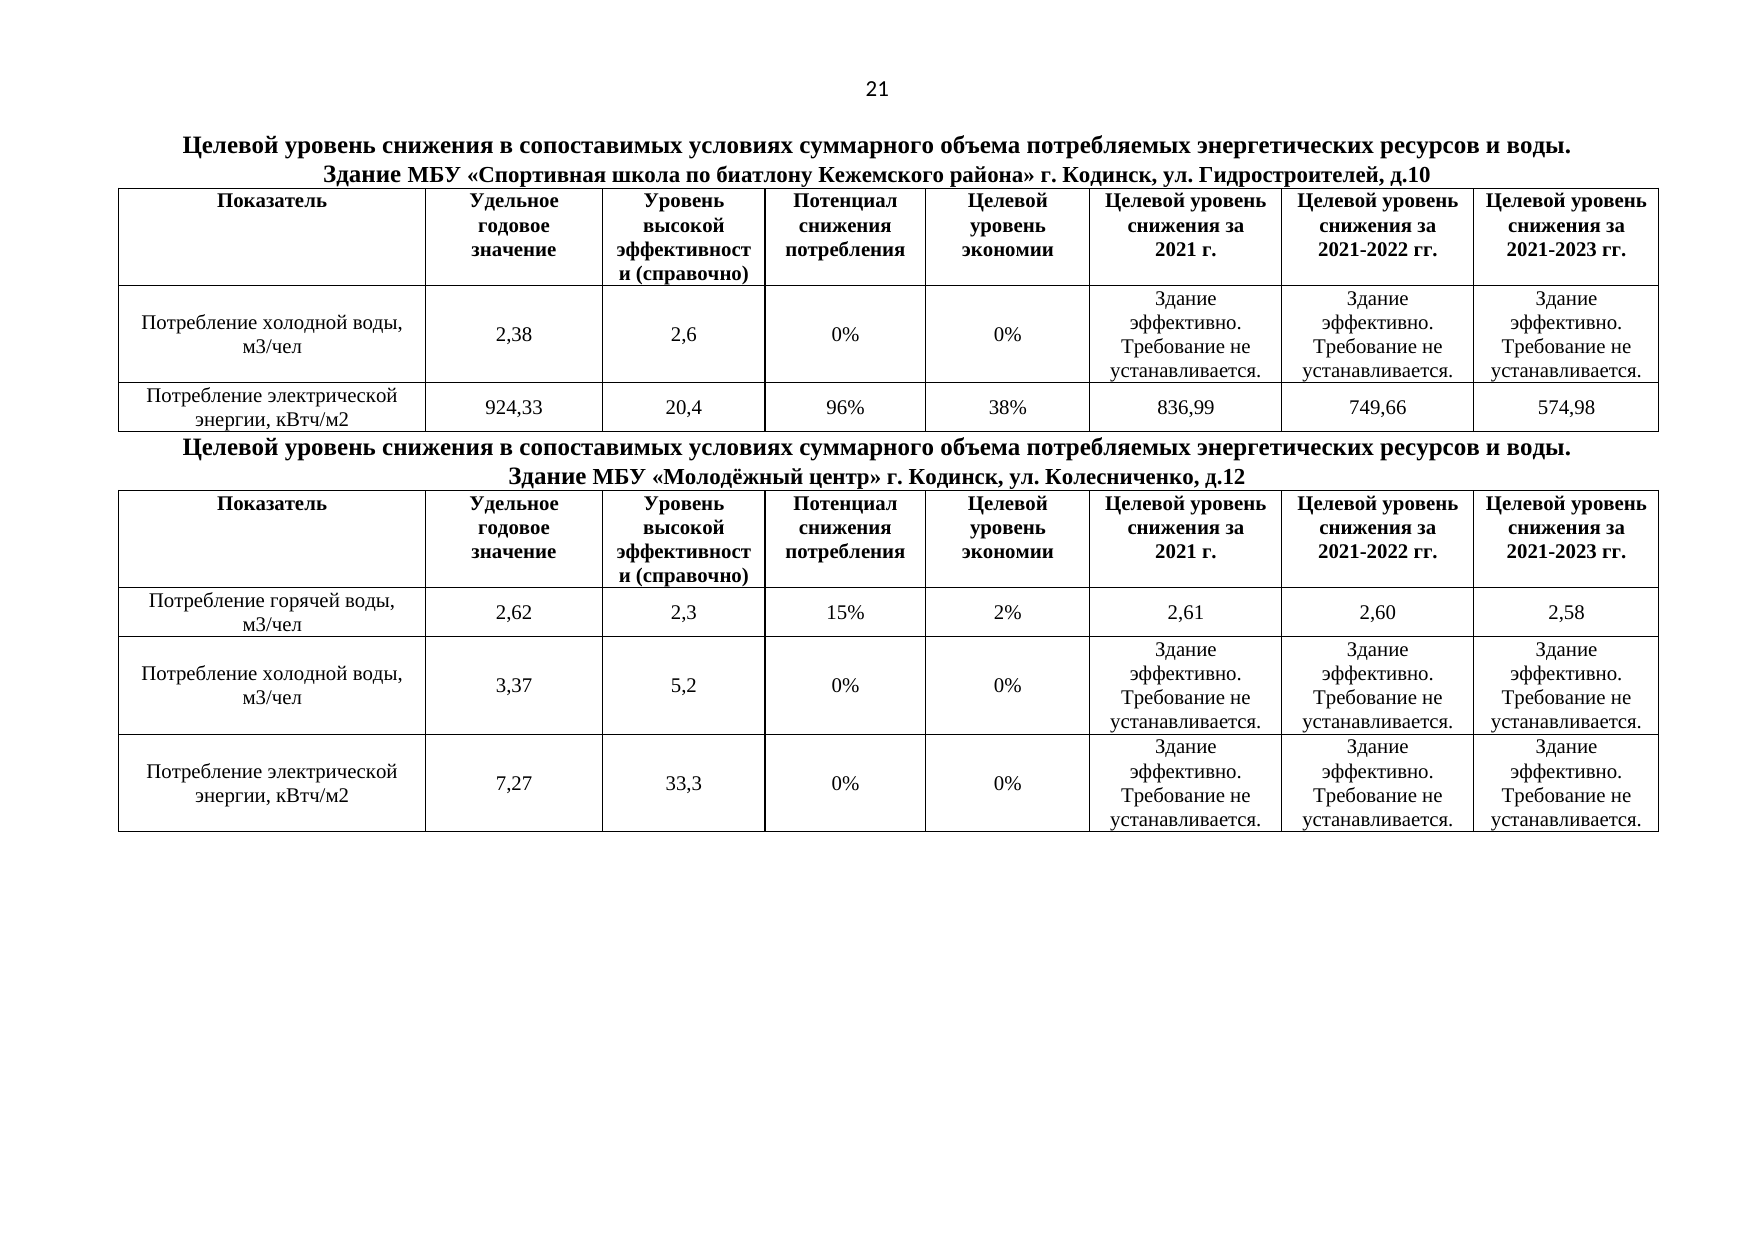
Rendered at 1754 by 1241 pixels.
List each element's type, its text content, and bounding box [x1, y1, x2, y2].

table_header Целевой уровень снижения за 2021 г. [1090, 491, 1281, 587]
table_cell 33,3 [603, 735, 764, 831]
text Целевой уровень снижения в сопоставимых условиях суммарного объема потребляемых энергетических ресурсов и воды. [118, 432, 1636, 461]
table_cell 0% [766, 286, 925, 382]
table_header Показатель [119, 491, 425, 587]
table_cell 3,37 [426, 637, 602, 733]
table_cell Потребление холодной воды, м3/чел [119, 286, 425, 382]
table_header Потенциал снижения потребления [766, 491, 925, 587]
table_header Целевой уровень снижения за 2021-2023 гг. [1474, 189, 1658, 285]
table_cell 2,62 [426, 588, 602, 636]
table_cell 2% [926, 588, 1089, 636]
table_header Удельное годовое значение [426, 189, 602, 285]
table_cell 20,4 [603, 383, 764, 431]
table_cell 0% [926, 637, 1089, 733]
table_cell 2,60 [1282, 588, 1473, 636]
table_cell Здание эффективно. Требование не устанавливается. [1474, 637, 1658, 733]
table_cell 15% [766, 588, 925, 636]
table_cell Здание эффективно. Требование не устанавливается. [1282, 735, 1473, 831]
table_header Показатель [119, 189, 425, 285]
table_cell Потребление электрической энергии, кВтч/м2 [119, 735, 425, 831]
table_cell 96% [766, 383, 925, 431]
table_cell 574,98 [1474, 383, 1658, 431]
table_cell Здание эффективно. Требование не устанавливается. [1282, 637, 1473, 733]
table_header Целевой уровень снижения за 2021 г. [1090, 189, 1281, 285]
table_cell 7,27 [426, 735, 602, 831]
text Здание МБУ «Спортивная школа по биатлону Кежемского района» г. Кодинск, ул. Гидростроителей, д.10 [118, 159, 1636, 187]
table_cell 924,33 [426, 383, 602, 431]
table_cell 2,61 [1090, 588, 1281, 636]
table_cell 0% [766, 735, 925, 831]
table_cell Потребление горячей воды, м3/чел [119, 588, 425, 636]
table_cell Потребление электрической энергии, кВтч/м2 [119, 383, 425, 431]
table_cell 5,2 [603, 637, 764, 733]
table_cell 2,6 [603, 286, 764, 382]
table_header Удельное годовое значение [426, 491, 602, 587]
table_cell Здание эффективно. Требование не устанавливается. [1474, 286, 1658, 382]
table_cell 749,66 [1282, 383, 1473, 431]
table_cell Здание эффективно. Требование не устанавливается. [1474, 735, 1658, 831]
table_cell 0% [766, 637, 925, 733]
table_header Уровень высокой эффективности (справочно) [603, 189, 764, 285]
table_header Уровень высокой эффективности (справочно) [603, 491, 764, 587]
table_cell 2,58 [1474, 588, 1658, 636]
table_cell Здание эффективно. Требование не устанавливается. [1282, 286, 1473, 382]
table_header Потенциал снижения потребления [766, 189, 925, 285]
table_header Целевой уровень экономии [926, 491, 1089, 587]
table_cell 0% [926, 286, 1089, 382]
table_cell 2,38 [426, 286, 602, 382]
table_header Целевой уровень снижения за 2021-2022 гг. [1282, 491, 1473, 587]
text Целевой уровень снижения в сопоставимых условиях суммарного объема потребляемых энергетических ресурсов и воды. [118, 130, 1636, 159]
text Здание МБУ «Молодёжный центр» г. Кодинск, ул. Колесниченко, д.12 [118, 461, 1636, 490]
table_header Целевой уровень снижения за 2021-2022 гг. [1282, 189, 1473, 285]
table_cell Потребление холодной воды, м3/чел [119, 637, 425, 733]
table_cell 2,3 [603, 588, 764, 636]
table_cell 38% [926, 383, 1089, 431]
table_header Целевой уровень снижения за 2021-2023 гг. [1474, 491, 1658, 587]
table_header Целевой уровень экономии [926, 189, 1089, 285]
table_cell Здание эффективно. Требование не устанавливается. [1090, 735, 1281, 831]
table_cell Здание эффективно. Требование не устанавливается. [1090, 637, 1281, 733]
table_cell 836,99 [1090, 383, 1281, 431]
table_cell Здание эффективно. Требование не устанавливается. [1090, 286, 1281, 382]
table_cell 0% [926, 735, 1089, 831]
